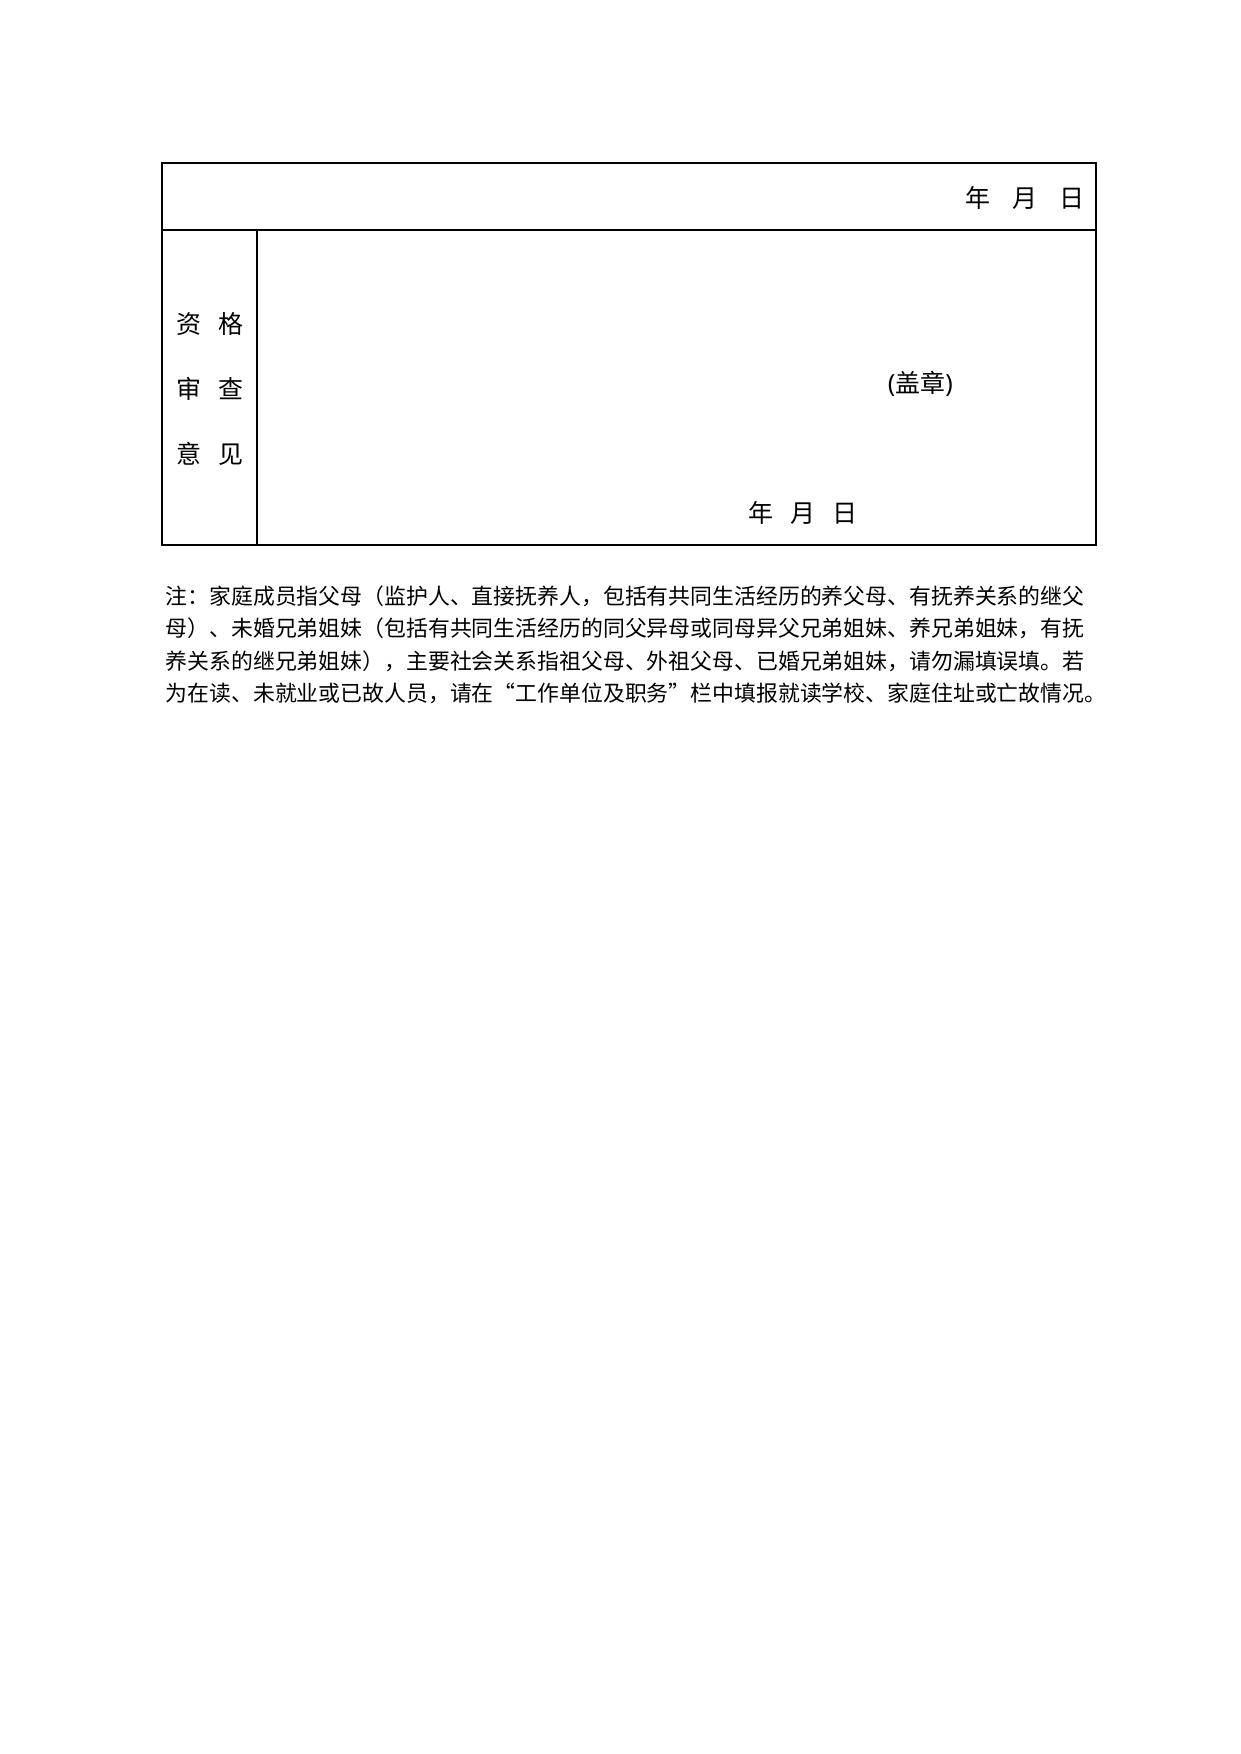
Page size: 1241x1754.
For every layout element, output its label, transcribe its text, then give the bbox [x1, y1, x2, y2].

text 注：家庭成员指父母（监护人、直接抚养人，包括有共同生活经历的养父母、有抚养关系的继父母）、未婚兄弟姐妹（包括有共同生活经历的同父异母或同母异父兄弟姐妹、养兄弟姐妹，有抚养关系的继兄弟姐妹），主要社会关系指祖父母、外祖父母、已婚兄弟姐妹，请勿漏填误填。若为在读、未就业或已故人员，请在“工作单位及职务”栏中填报就读学校、家庭住址或亡故情况。 [165, 578, 1087, 708]
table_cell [163, 164, 1095, 229]
table_cell 资 格 审 查 意 见 [163, 231, 256, 544]
table_cell (盖章) 年 月 日 [258, 231, 1095, 544]
